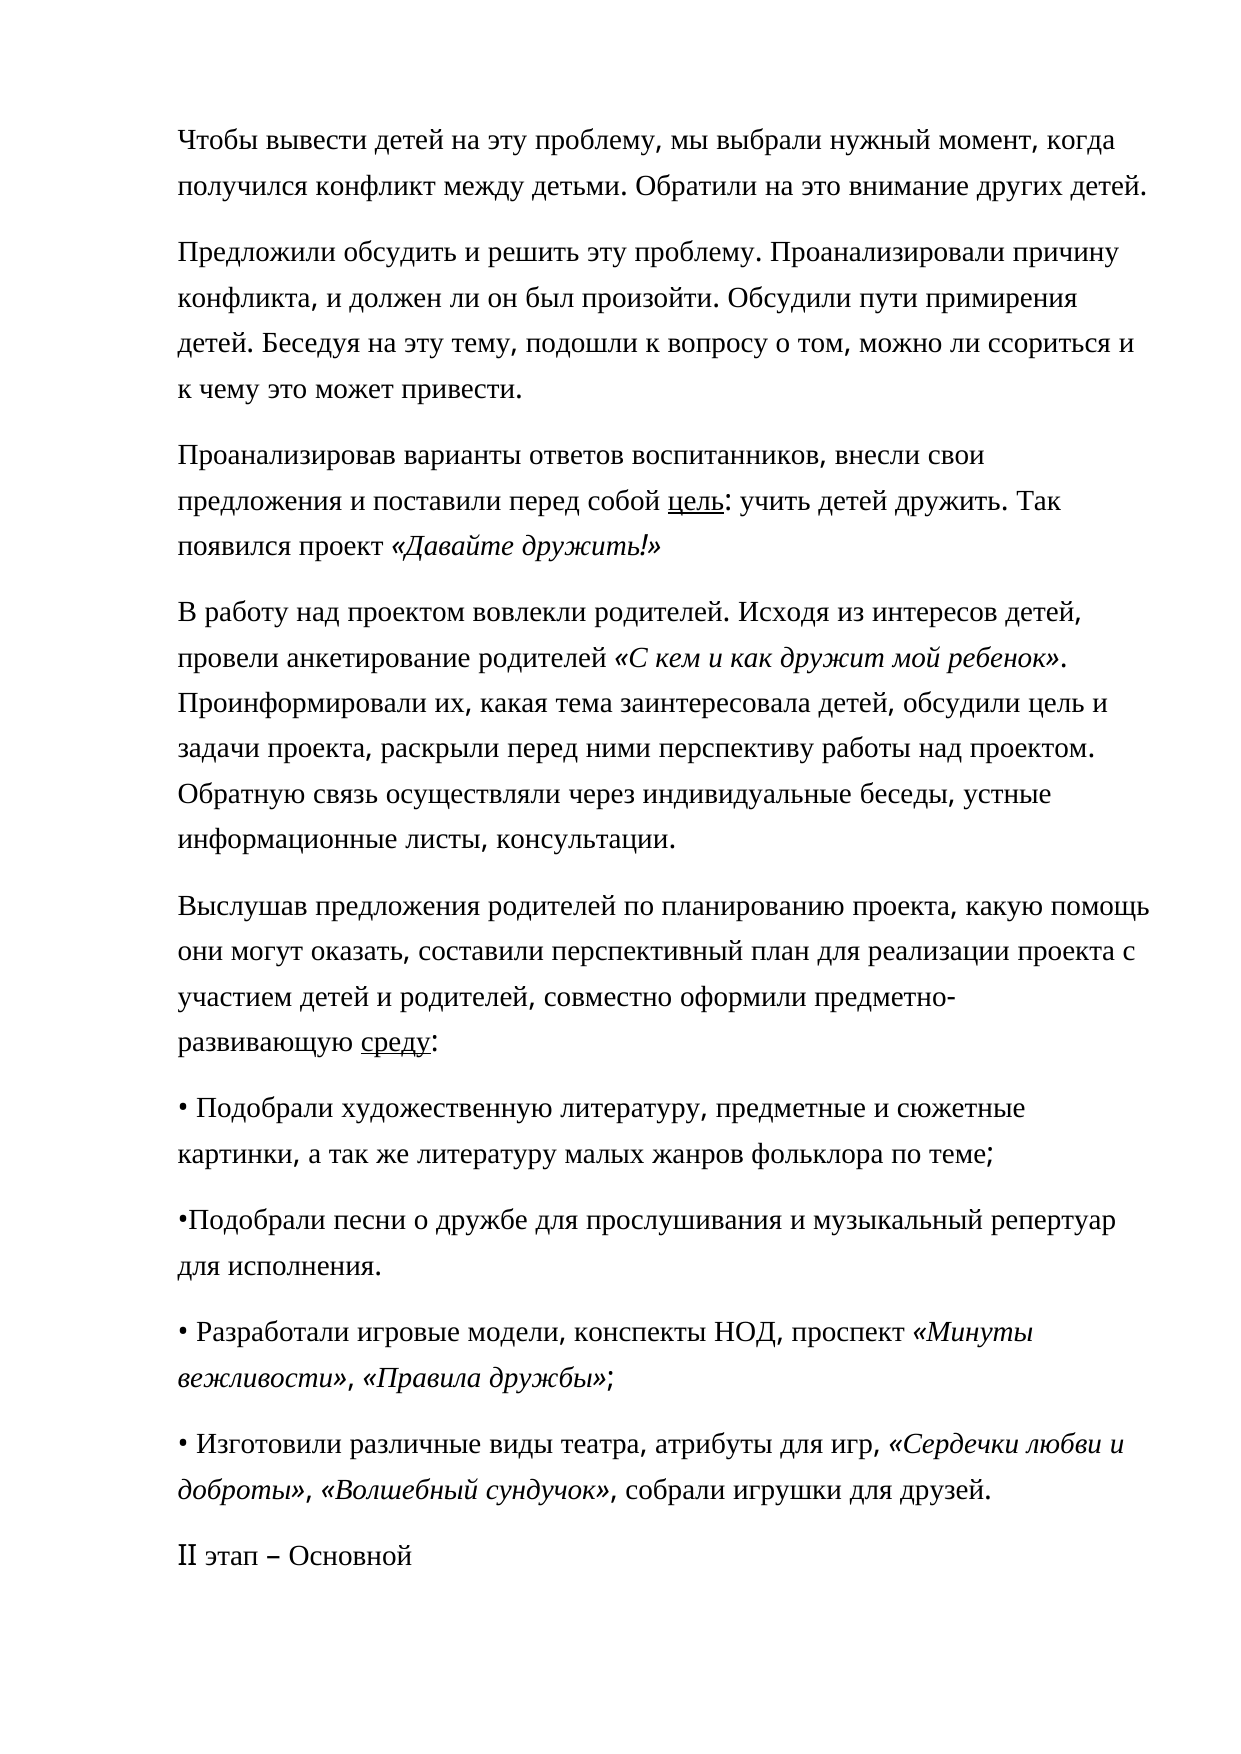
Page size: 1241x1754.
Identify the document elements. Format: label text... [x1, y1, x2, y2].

text Предложили обсудить и решить эту проблему. Проанализировали причину конфликта, и должен ли он был произойти. Обсудили пути примирения детей. Беседуя на эту тему, подошли к вопросу о том, можно ли ссориться и к чему это может привести. [177, 230, 1152, 407]
text Выслушав предложения родителей по планированию проекта, какую помощь они могут оказать, составили перспективный план для реализации проекта с участием детей и родителей, совместно оформили предметно-развивающую среду: [177, 884, 1152, 1059]
text Проанализировав варианты ответов воспитанников, внесли свои предложения и поставили перед собой цель: учить детей дружить. Так появился проект «Давайте дружить!» [177, 433, 1152, 563]
text В работу над проектом вовлекли родителей. Исходя из интересов детей, провели анкетирование родителей «С кем и как дружит мой ребенок». Проинформировали их, какая тема заинтересовала детей, обсудили цель и задачи проекта, раскрыли перед ними перспективу работы над проектом. Обратную связь осуществляли через индивидуальные беседы, устные информационные листы, консультации. [177, 590, 1152, 857]
text • Подобрали художественную литературу, предметные и сюжетные картинки, а так же литературу малых жанров фольклора по теме; [177, 1086, 1152, 1172]
text •Подобрали песни о дружбе для прослушивания и музыкальный репертуар для исполнения. [177, 1198, 1152, 1284]
text • Изготовили различные виды театра, атрибуты для игр, «Сердечки любви и доброты», «Волшебный сундучок», собрали игрушки для друзей. [177, 1423, 1152, 1508]
text II этап – Основной [177, 1535, 1152, 1574]
text Чтобы вывести детей на эту проблему, мы выбрали нужный момент, когда получился конфликт между детьми. Обратили на это внимание других детей. [177, 118, 1152, 203]
text • Разработали игровые модели, конспекты НОД, проспект «Минуты вежливости», «Правила дружбы»; [177, 1311, 1152, 1396]
